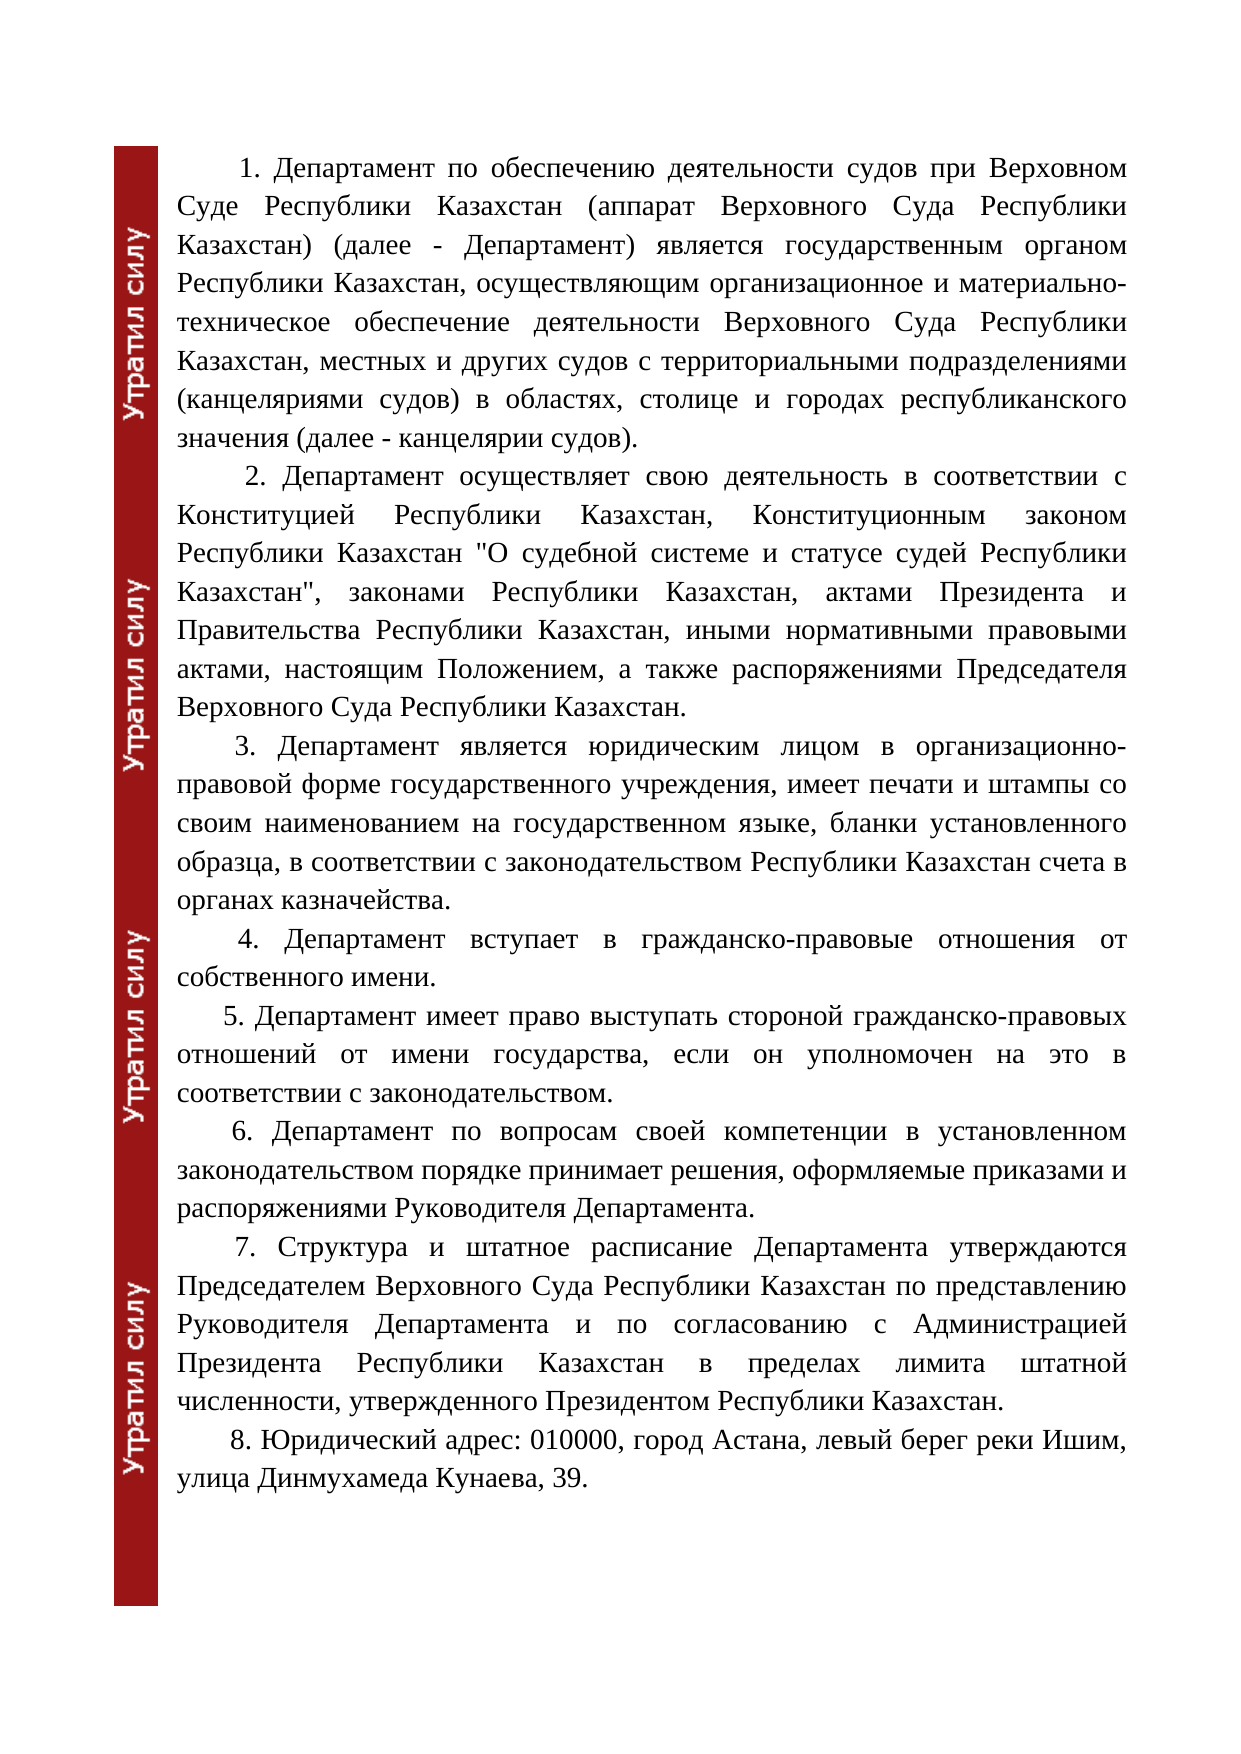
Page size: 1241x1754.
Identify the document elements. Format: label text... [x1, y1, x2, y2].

text 6. Департамент по вопросам своей компетенции в установленном законодательством порядке принимает решения, оформляемые приказами и распоряжениями Руководителя Департамента. [112, 1113, 1128, 1224]
text 2. Департамент осуществляет свою деятельность в соответствии с Конституцией Республики Казахстан, Конституционным законом Республики Казахстан "О судебной системе и статусе судей Республики Казахстан", законами Республики Казахстан, актами Президента и Правительства Республики Казахстан, иными нормативными правовыми актами, настоящим Положением, а также распоряжениями Председателя Верховного Суда Республики Казахстан. [112, 458, 1128, 723]
picture [114, 1417, 158, 1422]
picture [114, 1224, 158, 1229]
text 4. Департамент вступает в гражданско-правовые отношения от собственного имени. [112, 921, 1128, 993]
picture [114, 993, 158, 998]
text 5. Департамент имеет право выступать стороной гражданско-правовых отношений от имени государства, если он уполномочен на это в соответствии с законодательством. [112, 998, 1128, 1108]
text 3. Департамент является юридическим лицом в организационно-правовой форме государственного учреждения, имеет печати и штампы со своим наименованием на государственном языке, бланки установленного образца, в соответствии с законодательством Республики Казахстан счета в органах казначейства. [112, 728, 1128, 916]
text 1. Департамент по обеспечению деятельности судов при Верховном Суде Республики Казахстан (аппарат Верховного Суда Республики Казахстан) (далее - Департамент) является государственным органом Республики Казахстан, осуществляющим организационное и материально-техническое обеспечение деятельности Верховного Суда Республики Казахстан, местных и других судов с территориальными подразделениями (канцеляриями судов) в областях, столице и городах республиканского значения (далее - канцелярии судов). [112, 150, 1128, 453]
picture [114, 1494, 158, 1606]
picture [114, 146, 158, 150]
picture [114, 453, 158, 458]
picture [114, 1108, 158, 1113]
text 8. Юридический адрес: 010000, город Астана, левый берег реки Ишим, улица Динмухамеда Кунаева, 39. [112, 1422, 1128, 1494]
text 7. Структура и штатное расписание Департамента утверждаются Председателем Верховного Суда Республики Казахстан по представлению Руководителя Департамента и по согласованию с Администрацией Президента Республики Казахстан в пределах лимита штатной численности, утвержденного Президентом Республики Казахстан. [112, 1229, 1128, 1417]
picture [114, 916, 158, 921]
picture [114, 723, 158, 728]
